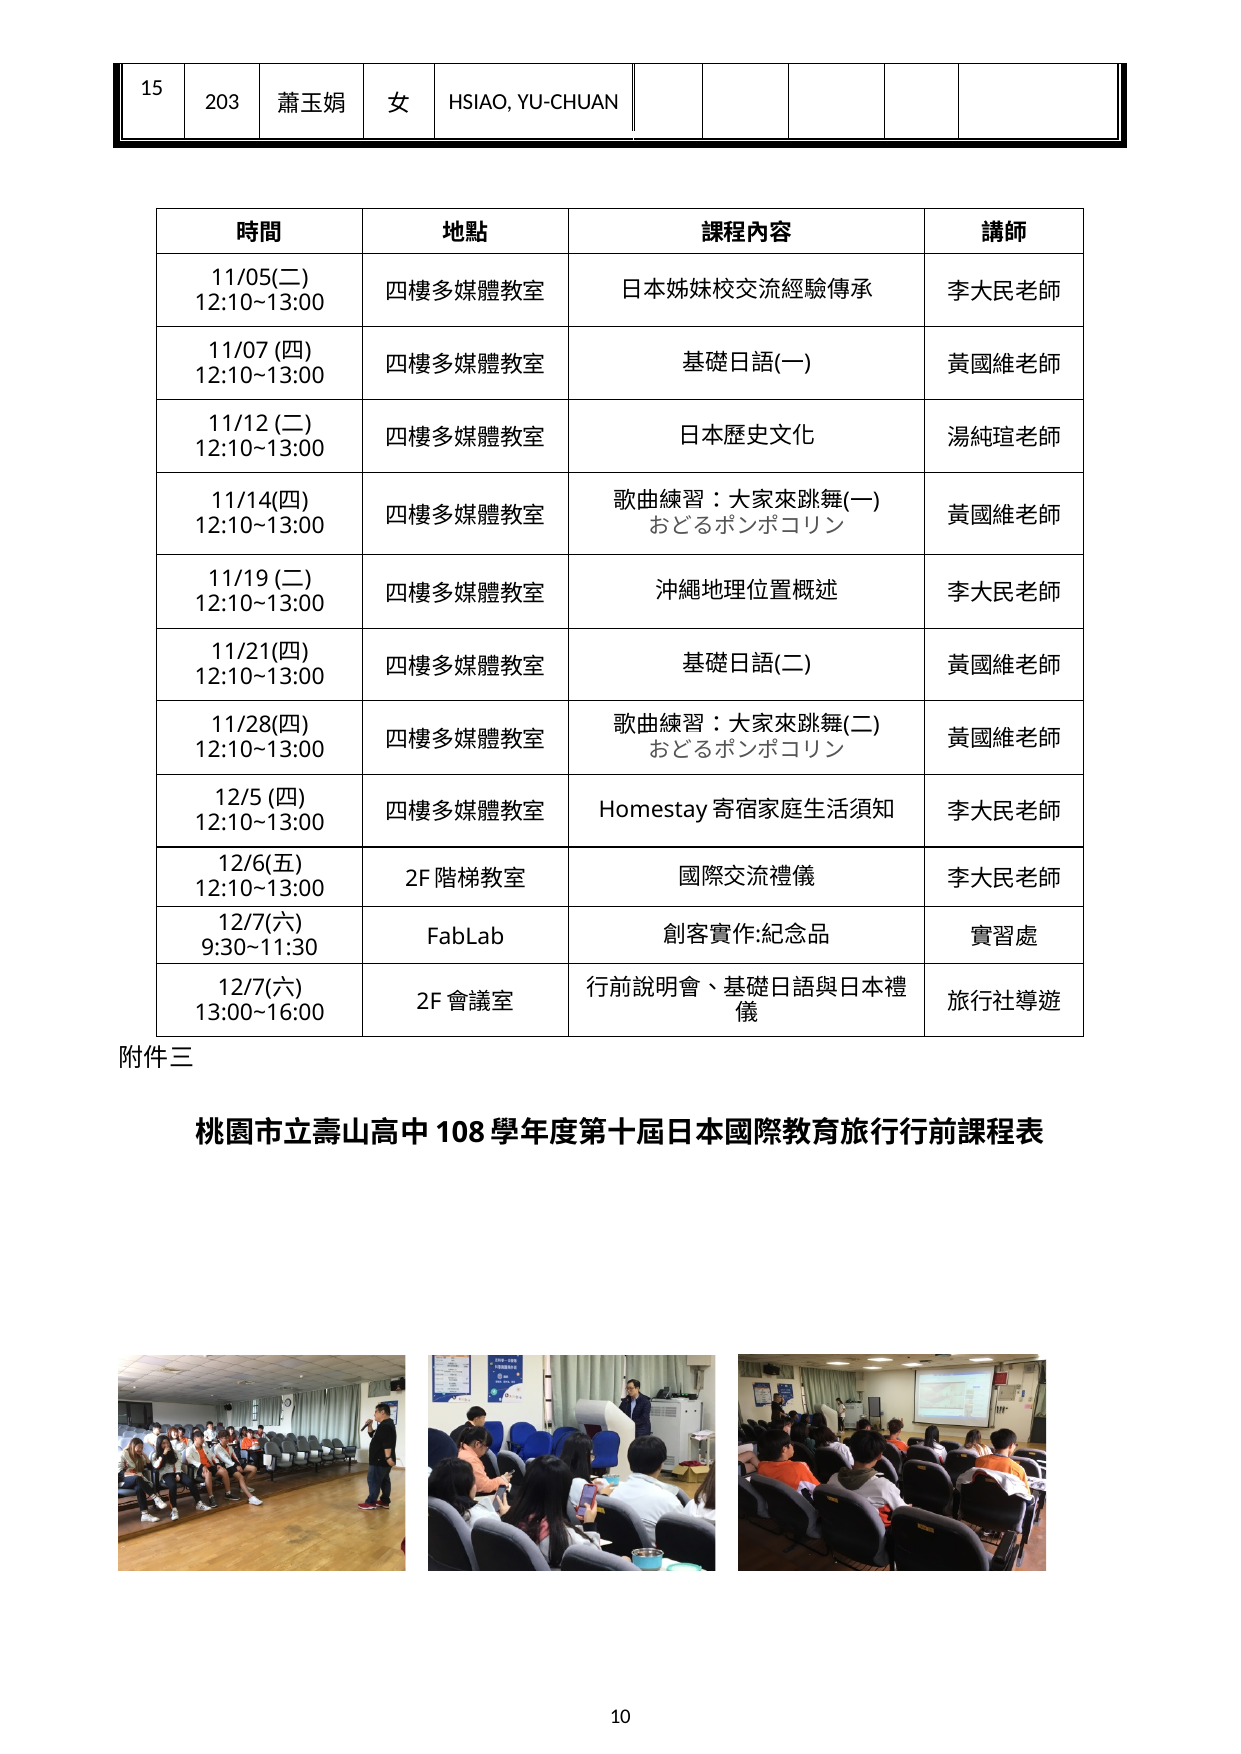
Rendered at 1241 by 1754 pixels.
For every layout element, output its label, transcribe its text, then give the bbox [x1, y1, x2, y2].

table_cell [703, 64, 788, 138]
table_cell 行前說明會、基礎日語與日本禮儀 [569, 964, 924, 1036]
picture [428, 1355, 716, 1571]
table_cell [885, 64, 958, 138]
table_header 講師 [925, 209, 1083, 253]
table_cell 李大民老師 [925, 775, 1083, 846]
table_header 時間 [157, 209, 362, 253]
table_cell 四樓多媒體教室 [363, 254, 568, 326]
table_cell 創客實作:紀念品 [569, 907, 924, 963]
table_cell 國際交流禮儀 [569, 848, 924, 906]
table_cell 蕭玉娟 [260, 64, 363, 138]
picture [118, 1355, 406, 1571]
table_cell 黃國維老師 [925, 473, 1083, 554]
table_cell 四樓多媒體教室 [363, 400, 568, 472]
table_cell 11/28(四) 12:10~13:00 [157, 701, 362, 773]
table_cell [789, 64, 884, 138]
table_cell HSIAO, YU-CHUAN [435, 64, 633, 138]
picture [738, 1354, 1047, 1571]
table_cell 11/12 (二) 12:10~13:00 [157, 400, 362, 472]
table_cell 歌曲練習：大家來跳舞(一) おどるポンポコリン [569, 473, 924, 554]
table_cell 黃國維老師 [925, 701, 1083, 773]
table_cell 女 [364, 64, 434, 138]
table_cell 12/5 (四) 12:10~13:00 [157, 775, 362, 846]
table_cell 12/6(五) 12:10~13:00 [157, 848, 362, 906]
table_cell 旅行社導遊 [925, 964, 1083, 1036]
table_cell 歌曲練習：大家來跳舞(二) おどるポンポコリン [569, 701, 924, 773]
table_cell 11/07 (四) 12:10~13:00 [157, 327, 362, 399]
table_cell 李大民老師 [925, 555, 1083, 627]
table_cell 黃國維老師 [925, 629, 1083, 700]
table_cell 2F會議室 [363, 964, 568, 1036]
table_cell 李大民老師 [925, 254, 1083, 326]
table_cell 15 [123, 64, 184, 138]
table_cell 11/05(二) 12:10~13:00 [157, 254, 362, 326]
table_cell 日本歷史文化 [569, 400, 924, 472]
table_cell 湯純瑄老師 [925, 400, 1083, 472]
table_cell [959, 64, 1117, 138]
table_cell 11/14(四) 12:10~13:00 [157, 473, 362, 554]
table_cell 11/21(四) 12:10~13:00 [157, 629, 362, 700]
table_header 課程內容 [569, 209, 924, 253]
table_cell 203 [185, 64, 259, 138]
table_cell FabLab [363, 907, 568, 963]
table_cell [633, 64, 702, 138]
table_cell 11/19 (二) 12:10~13:00 [157, 555, 362, 627]
table_cell 李大民老師 [925, 848, 1083, 906]
table_cell 12/7(六) 9:30~11:30 [157, 907, 362, 963]
table_cell 日本姊妹校交流經驗傳承 [569, 254, 924, 326]
table_cell 四樓多媒體教室 [363, 629, 568, 700]
text 桃園市立壽山高中108學年度第十屆日本國際教育旅行行前課程表 [118, 1092, 1122, 1167]
table_cell 12/7(六) 13:00~16:00 [157, 964, 362, 1036]
table_cell 黃國維老師 [925, 327, 1083, 399]
table_cell Homestay寄宿家庭生活須知 [569, 775, 924, 846]
table_cell 四樓多媒體教室 [363, 555, 568, 627]
text 附件三 [118, 185, 1122, 1073]
table_cell 四樓多媒體教室 [363, 775, 568, 846]
table_header 地點 [363, 209, 568, 253]
table_cell 沖繩地理位置概述 [569, 555, 924, 627]
table_cell 2F階梯教室 [363, 848, 568, 906]
table_cell 四樓多媒體教室 [363, 327, 568, 399]
table_cell 基礎日語(二) [569, 629, 924, 700]
table_cell 四樓多媒體教室 [363, 473, 568, 554]
table_cell 四樓多媒體教室 [363, 701, 568, 773]
table_cell 基礎日語(一) [569, 327, 924, 399]
table_cell 實習處 [925, 907, 1083, 963]
